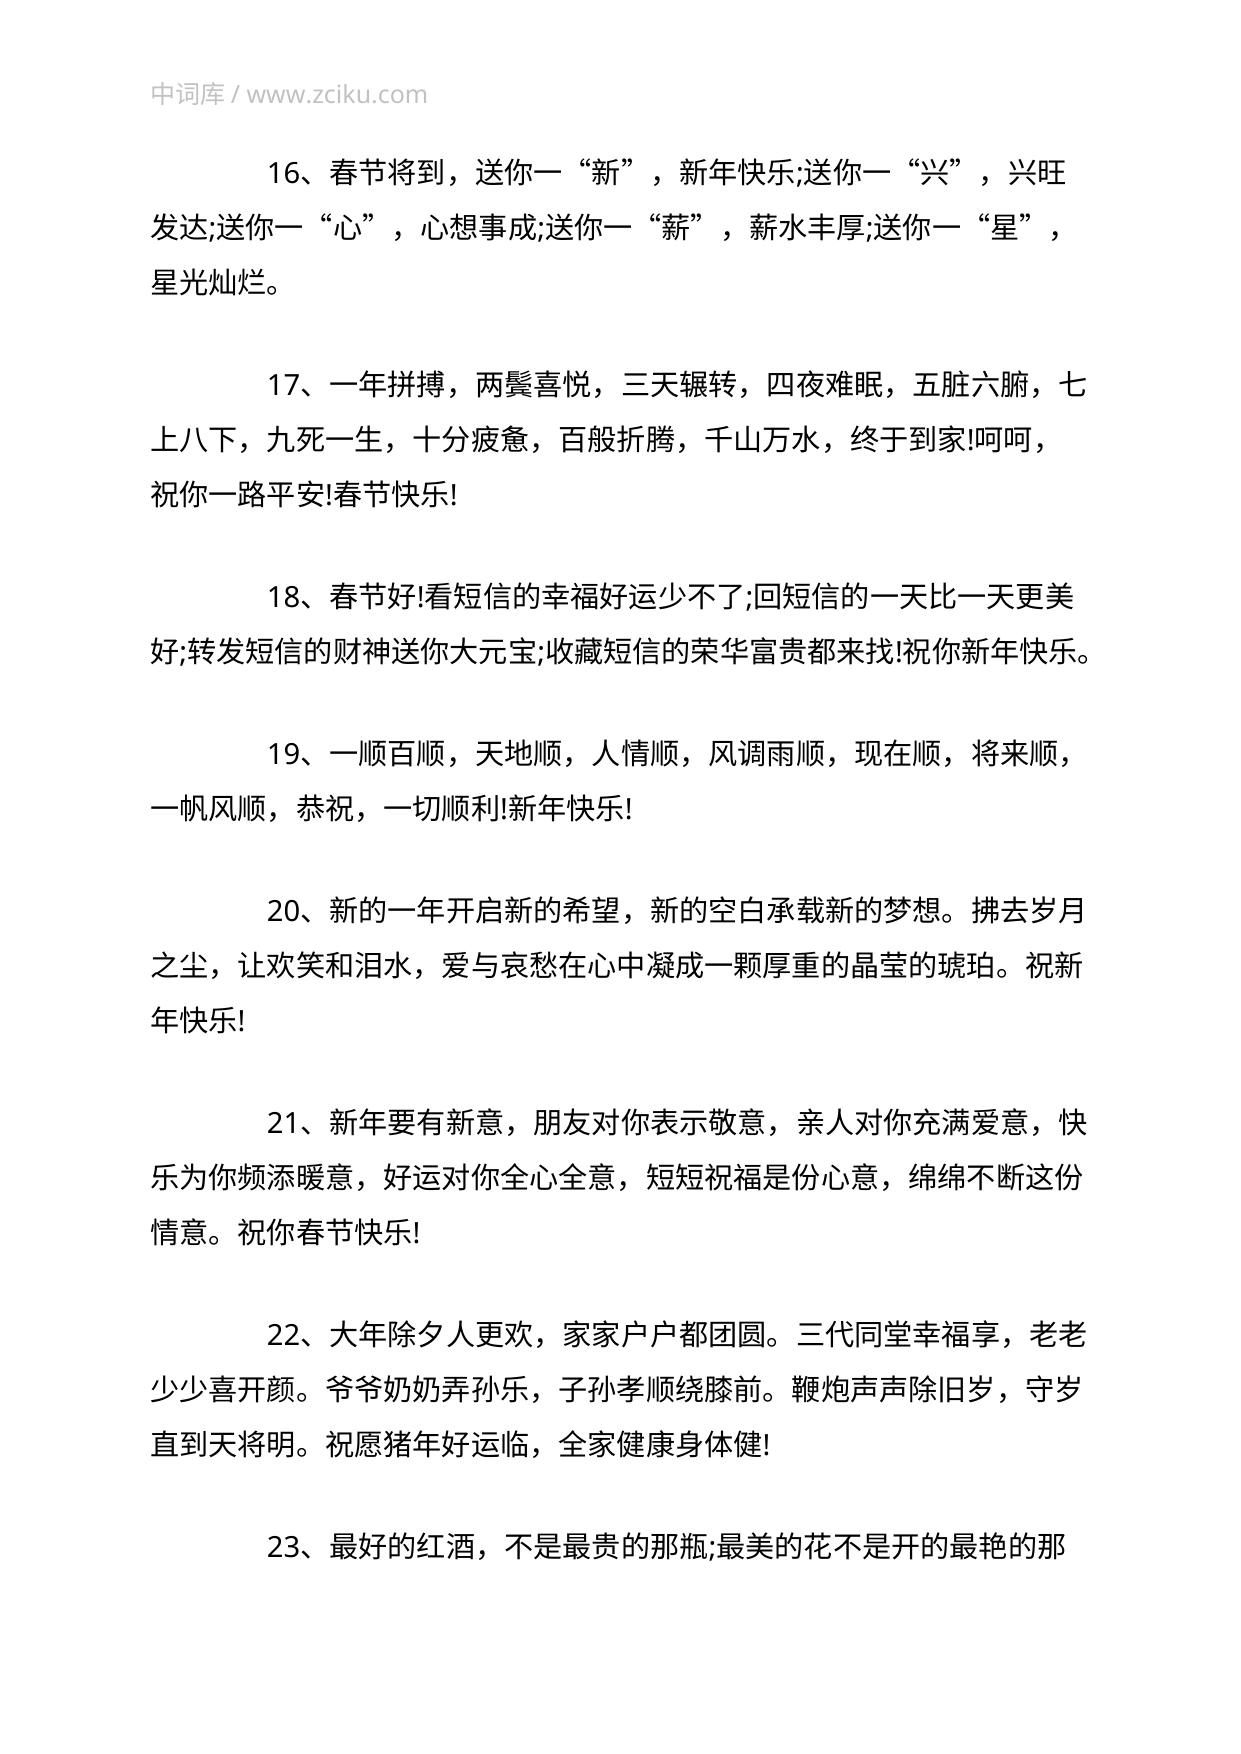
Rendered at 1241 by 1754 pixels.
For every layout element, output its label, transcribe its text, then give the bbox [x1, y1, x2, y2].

text 17、一年拼搏，两鬓喜悦，三天辗转，四夜难眠，五脏六腑，七上八下，九死一生，十分疲惫，百般折腾，千山万水，终于到家!呵呵，祝你一路平安!春节快乐! [150, 362, 1090, 514]
text 19、一顺百顺，天地顺，人情顺，风调雨顺，现在顺，将来顺，一帆风顺，恭祝，一切顺利!新年快乐! [150, 731, 1090, 828]
text 20、新的一年开启新的希望，新的空白承载新的梦想。拂去岁月之尘，让欢笑和泪水，爱与哀愁在心中凝成一颗厚重的晶莹的琥珀。祝新年快乐! [150, 888, 1090, 1040]
text 16、春节将到，送你一“新”，新年快乐;送你一“兴”，兴旺发达;送你一“心”，心想事成;送你一“薪”，薪水丰厚;送你一“星”，星光灿烂。 [150, 150, 1090, 302]
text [150, 1523, 1090, 1566]
text 18、春节好!看短信的幸福好运少不了;回短信的一天比一天更美好;转发短信的财神送你大元宝;收藏短信的荣华富贵都来找!祝你新年快乐。 [150, 574, 1090, 671]
text 22、大年除夕人更欢，家家户户都团圆。三代同堂幸福享，老老少少喜开颜。爷爷奶奶弄孙乐，子孙孝顺绕膝前。鞭炮声声除旧岁，守岁直到天将明。祝愿猪年好运临，全家健康身体健! [150, 1311, 1090, 1464]
text 21、新年要有新意，朋友对你表示敬意，亲人对你充满爱意，快乐为你频添暖意，好运对你全心全意，短短祝福是份心意，绵绵不断这份情意。祝你春节快乐! [150, 1099, 1090, 1252]
